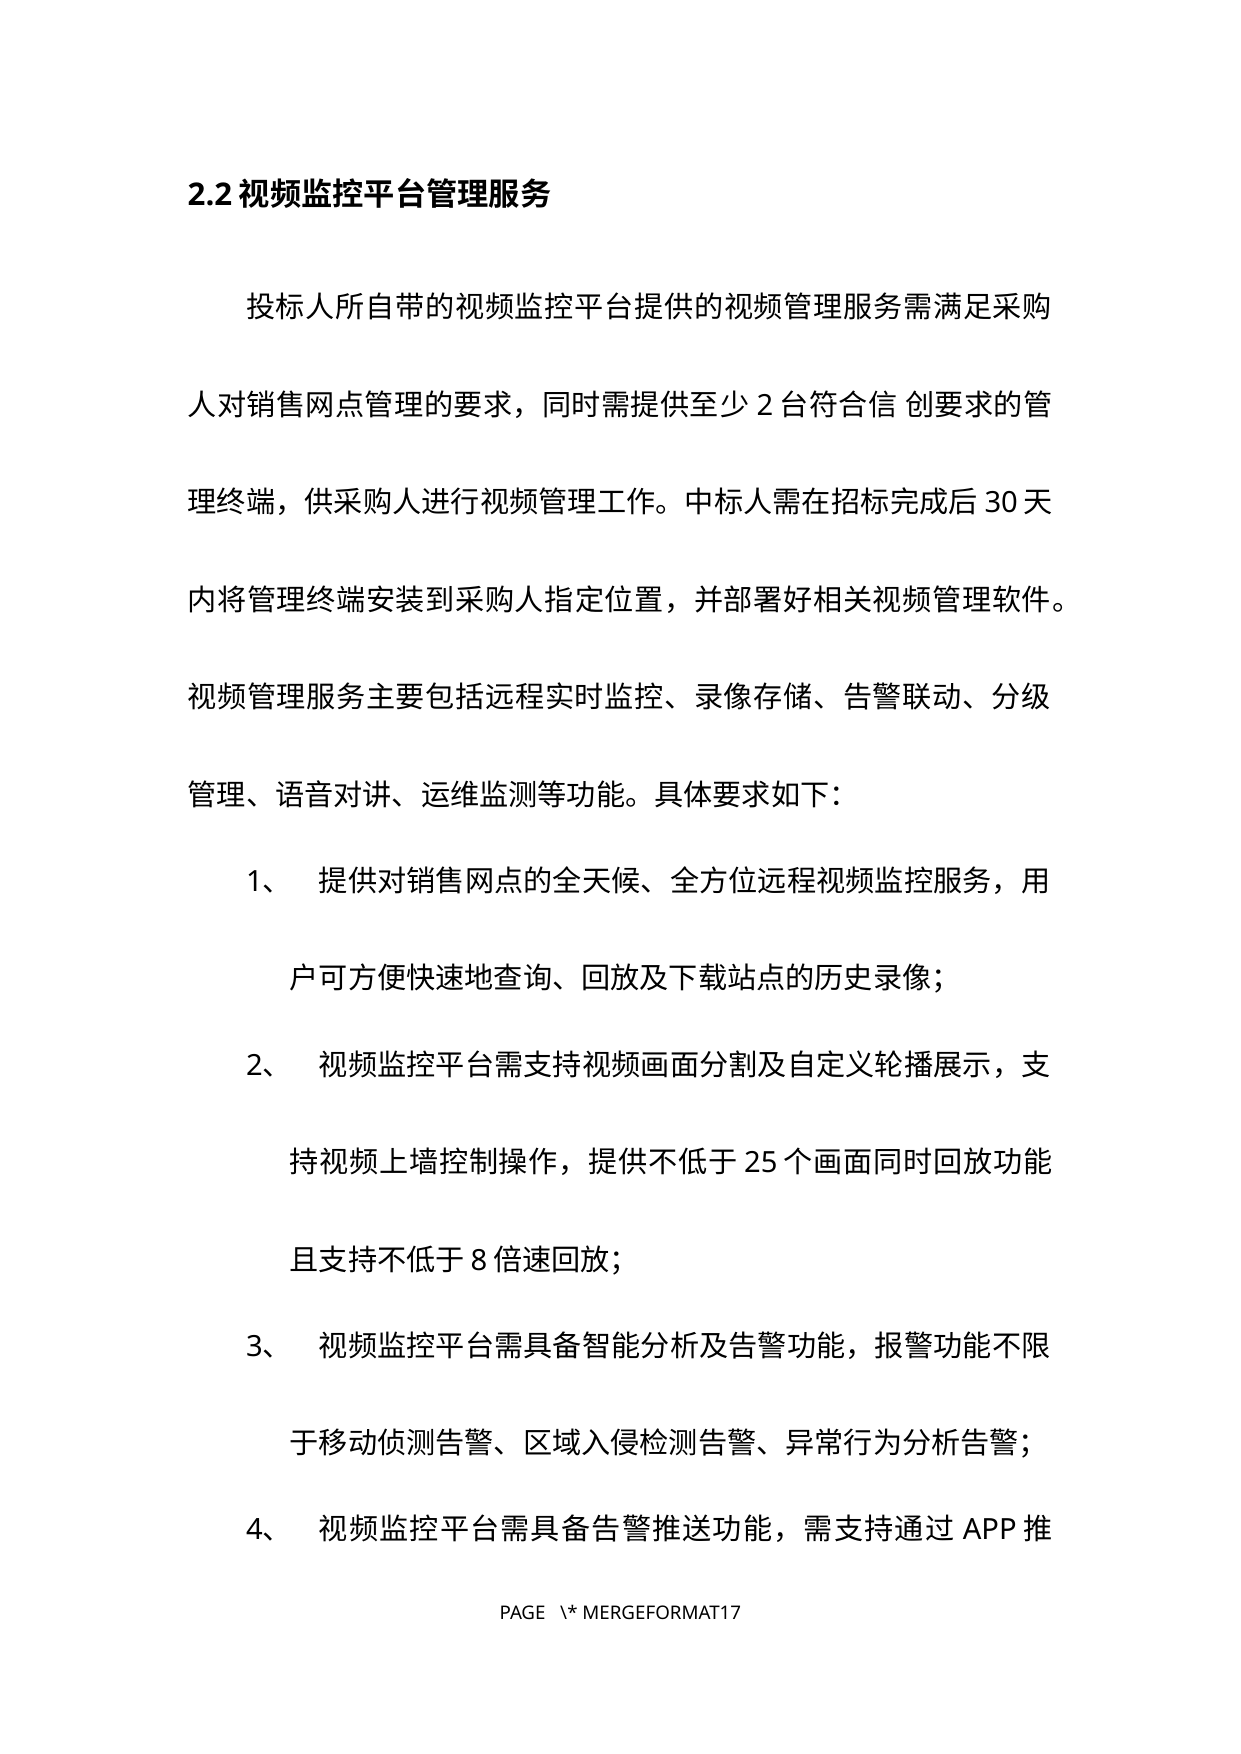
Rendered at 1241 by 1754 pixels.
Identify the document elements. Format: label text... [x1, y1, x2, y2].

list 视频监控平台需支持视频画面分割及自定义轮播展示，支持视频上墙控制操作，提供不低于25个画面同时回放功能，且支持不低于8倍速回放； [246, 1030, 1053, 1290]
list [246, 1494, 1053, 1559]
subtitle 2.2视频监控平台管理服务 [187, 160, 1053, 225]
list 视频监控平台需具备智能分析及告警功能，报警功能不限于移动侦测告警、区域入侵检测告警、异常行为分析告警； [246, 1311, 1053, 1473]
list 提供对销售网点的全天候、全方位远程视频监控服务，用户可方便快速地查询、回放及下载站点的历史录像； [246, 846, 1053, 1009]
text 投标人所自带的视频监控平台提供的视频管理服务需满足采购人对销售网点管理的要求，同时需提供至少2台符合信 创要求的管理终端，供采购人进行视频管理工作。中标人需在招标完成后30天内将管理终端安装到采购人指定位置，并部署好相关视频管理软件。视频管理服务主要包括远程实时监控、录像存储、告警联动、分级管理、语音对讲、运维监测等功能。具体要求如下： [187, 272, 1053, 825]
